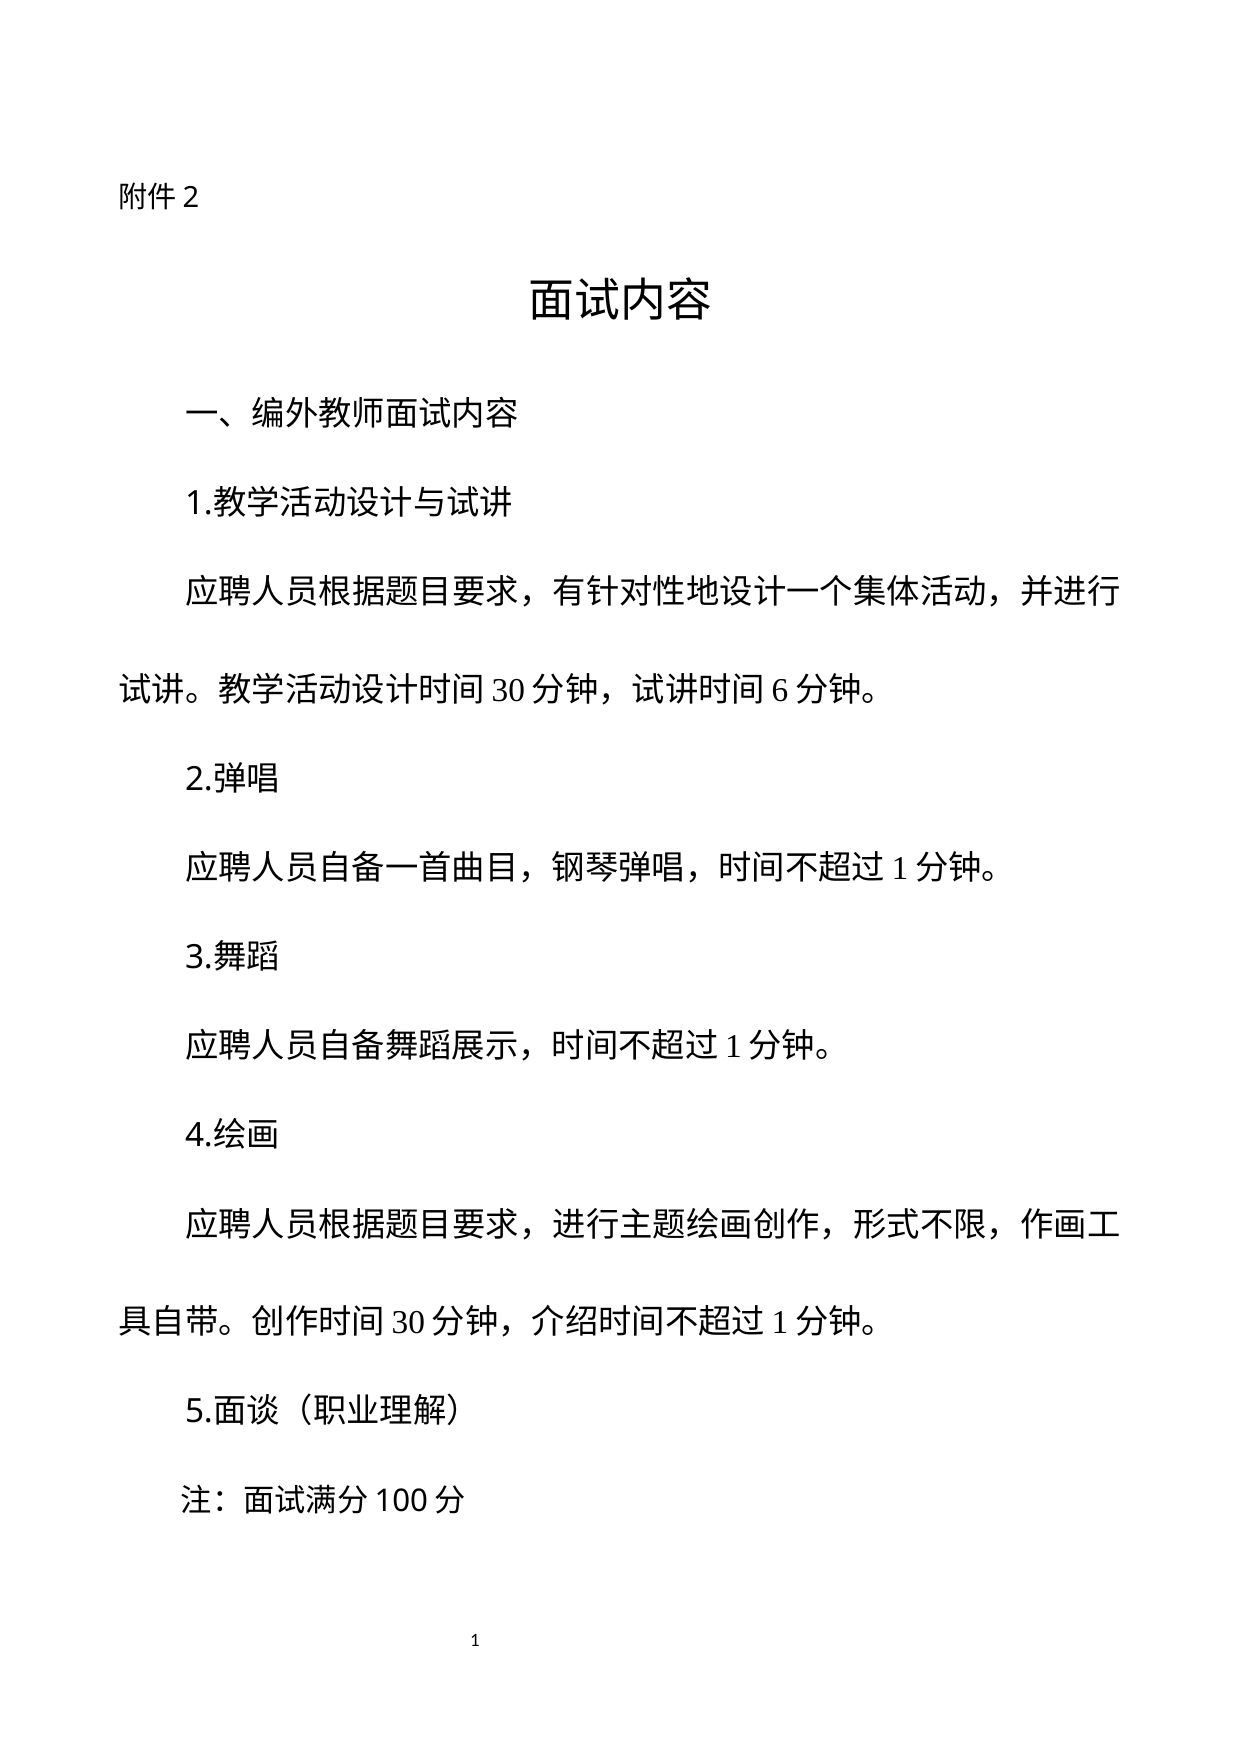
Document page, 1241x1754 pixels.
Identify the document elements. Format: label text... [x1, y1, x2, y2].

text 2.弹唱 [118, 743, 1122, 808]
text 应聘人员根据题目要求，有针对性地设计一个集体活动，并进行试讲。教学活动设计时间30分钟，试讲时间6分钟。 [118, 557, 1122, 719]
text 应聘人员自备一首曲目，钢琴弹唱，时间不超过1分钟。 [118, 833, 1122, 898]
text 5.面谈（职业理解） [118, 1376, 1122, 1441]
text 附件2 [118, 162, 1122, 227]
text 面试内容 [118, 248, 1122, 346]
text 应聘人员自备舞蹈展示，时间不超过1分钟。 [118, 1011, 1122, 1076]
text 注：面试满分100分 [118, 1465, 1122, 1530]
text 应聘人员根据题目要求，进行主题绘画创作，形式不限，作画工具自带。创作时间30分钟，介绍时间不超过1分钟。 [118, 1189, 1122, 1352]
text 3.舞蹈 [118, 922, 1122, 987]
text 一、编外教师面试内容 [118, 379, 1122, 444]
text 1.教学活动设计与试讲 [118, 468, 1122, 533]
text 4.绘画 [118, 1100, 1122, 1165]
